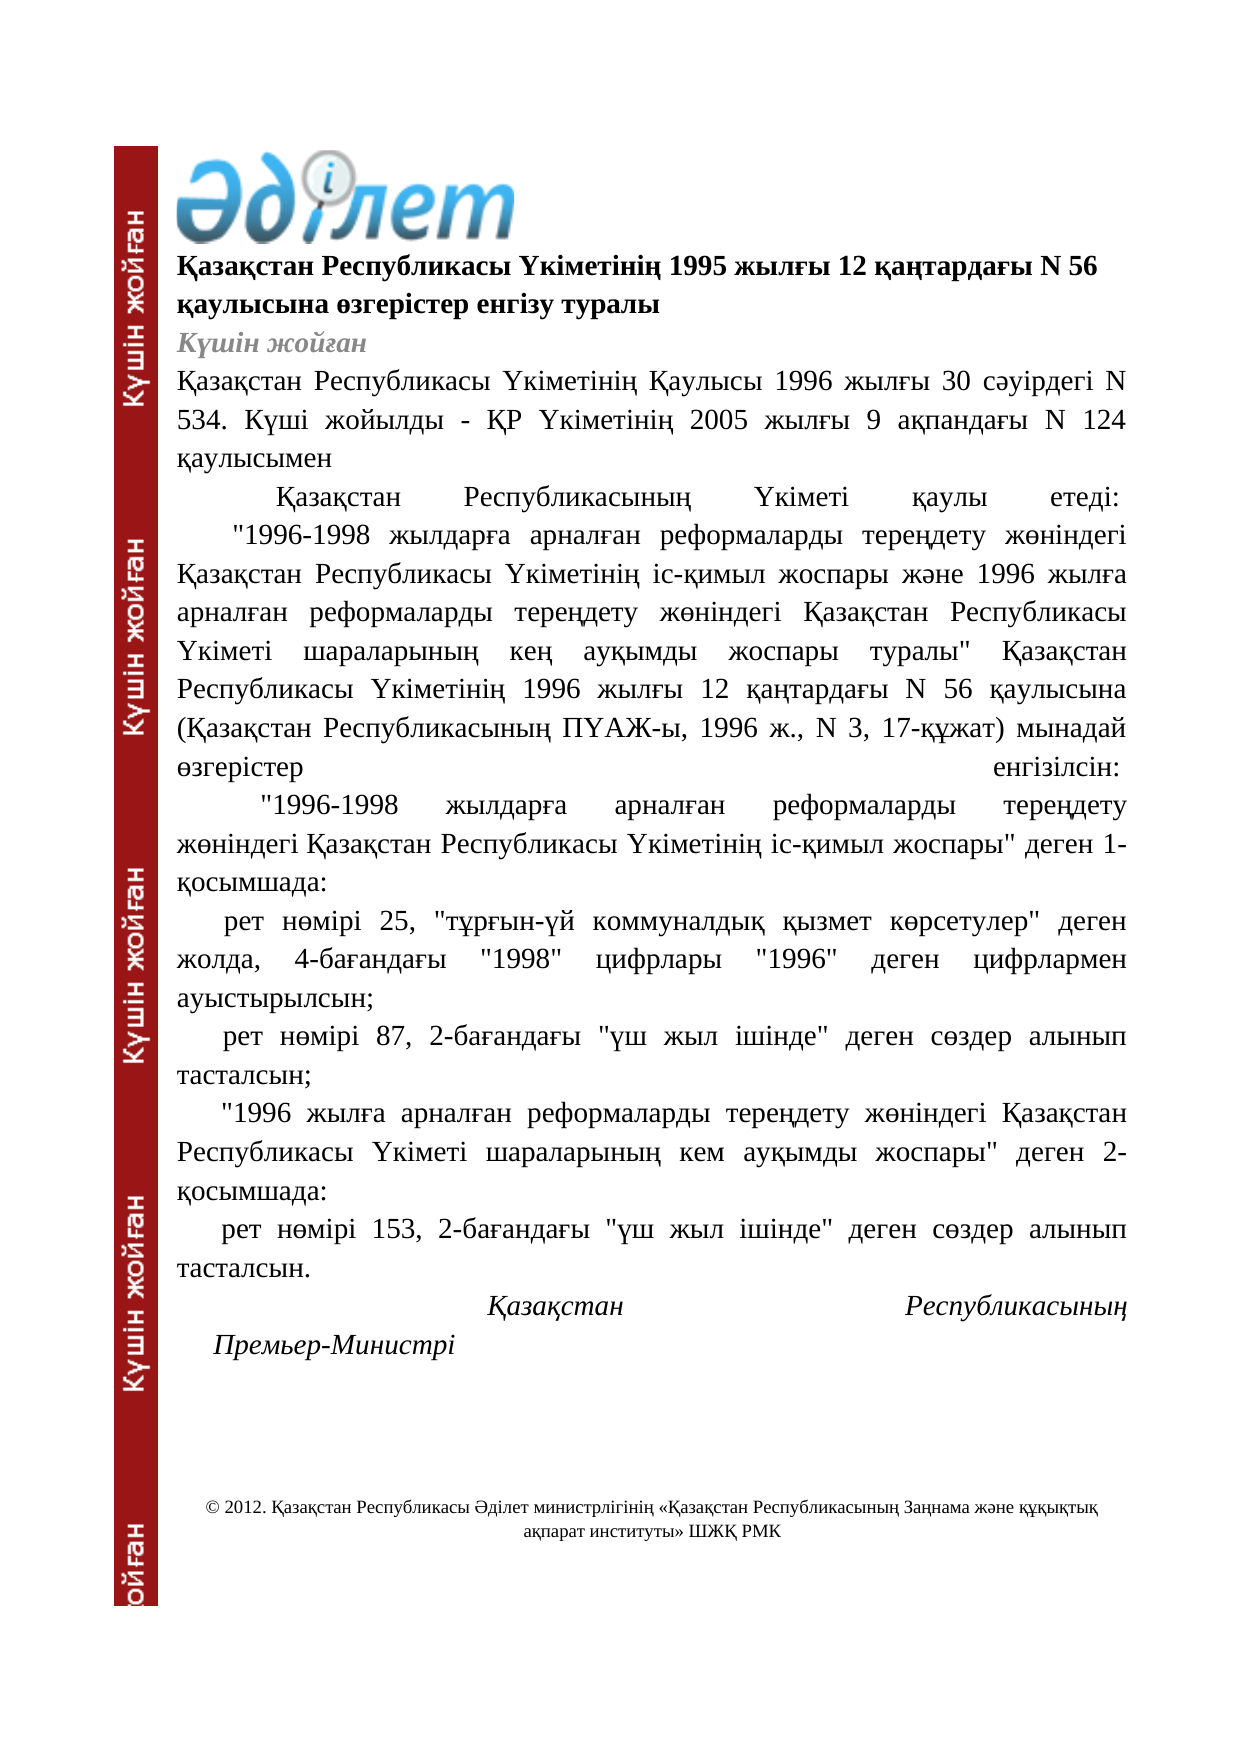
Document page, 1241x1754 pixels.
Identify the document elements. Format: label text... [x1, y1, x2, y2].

picture [114, 474, 158, 479]
picture [114, 1360, 158, 1496]
picture [114, 146, 158, 248]
text Қазақстан Республикасы Үкiметiнiң Қаулысы 1996 жылғы 30 сәуiрдегi N 534. Күші жойылды - ҚР Үкіметінің 2005 жылғы 9 ақпандағы N 124 қаулысымен [112, 363, 1128, 474]
picture [114, 320, 158, 325]
text Қазақстан Республикасының Премьер-Министрi [112, 1288, 1128, 1360]
picture [114, 1542, 158, 1606]
picture [114, 358, 158, 363]
text © 2012. Қазақстан Республикасы Әділет министрлігінің «Қазақстан Республикасының Заңнама және құқықтық ақпарат институты» ШЖҚ РМК [112, 1496, 1128, 1542]
picture [114, 1283, 158, 1288]
text Қазақстан Республикасы Үкiметiнiң 1995 жылғы 12 қаңтардағы N 56 қаулысына өзгерiстер енгiзу туралы [112, 248, 1128, 320]
text Күшін жойған [112, 325, 1128, 358]
text Қазақстан Республикасының Үкiметi қаулы етедi: "1996-1998 жылдарға арналған реформаларды тереңдету жөнiндегi Қазақстан Республикасы Үкiметiнiң iс-қимыл жоспары және 1996 жылға арналған реформаларды тереңдету жөнiндегi Қазақстан Республикасы Үкiметi шараларының кең ауқымды жоспары туралы" Қазақстан Республикасы Үкiметiнiң 1996 жылғы 12 қаңтардағы N 56 қаулысына (Қазақстан Республикасының ПҮАЖ-ы, 1996 ж., N 3, 17-құжат) мынадай өзгерiстер енгiзiлсiн: "1996-1998 жылдарға арналған реформаларды тереңдету жөнiндегi Қазақстан Республикасы Үкiметiнiң iс-қимыл жоспары" деген 1-қосымшада: рет нөмiрi 25, "тұрғын-үй коммуналдық қызмет көрсетулер" деген жолда, 4-бағандағы "1998" цифрлары "1996" деген цифрлармен ауыстырылсын; рет нөмiрi 87, 2-бағандағы "үш жыл iшiнде" деген сөздер алынып тасталсын; "1996 жылға арналған реформаларды тереңдету жөнiндегi Қазақстан Республикасы Үкiметi шараларының кем ауқымды жоспары" деген 2-қосымшада: рет нөмiрi 153, 2-бағандағы "үш жыл iшiнде" деген сөздер алынып тасталсын. [112, 479, 1128, 1283]
picture [176, 150, 515, 244]
